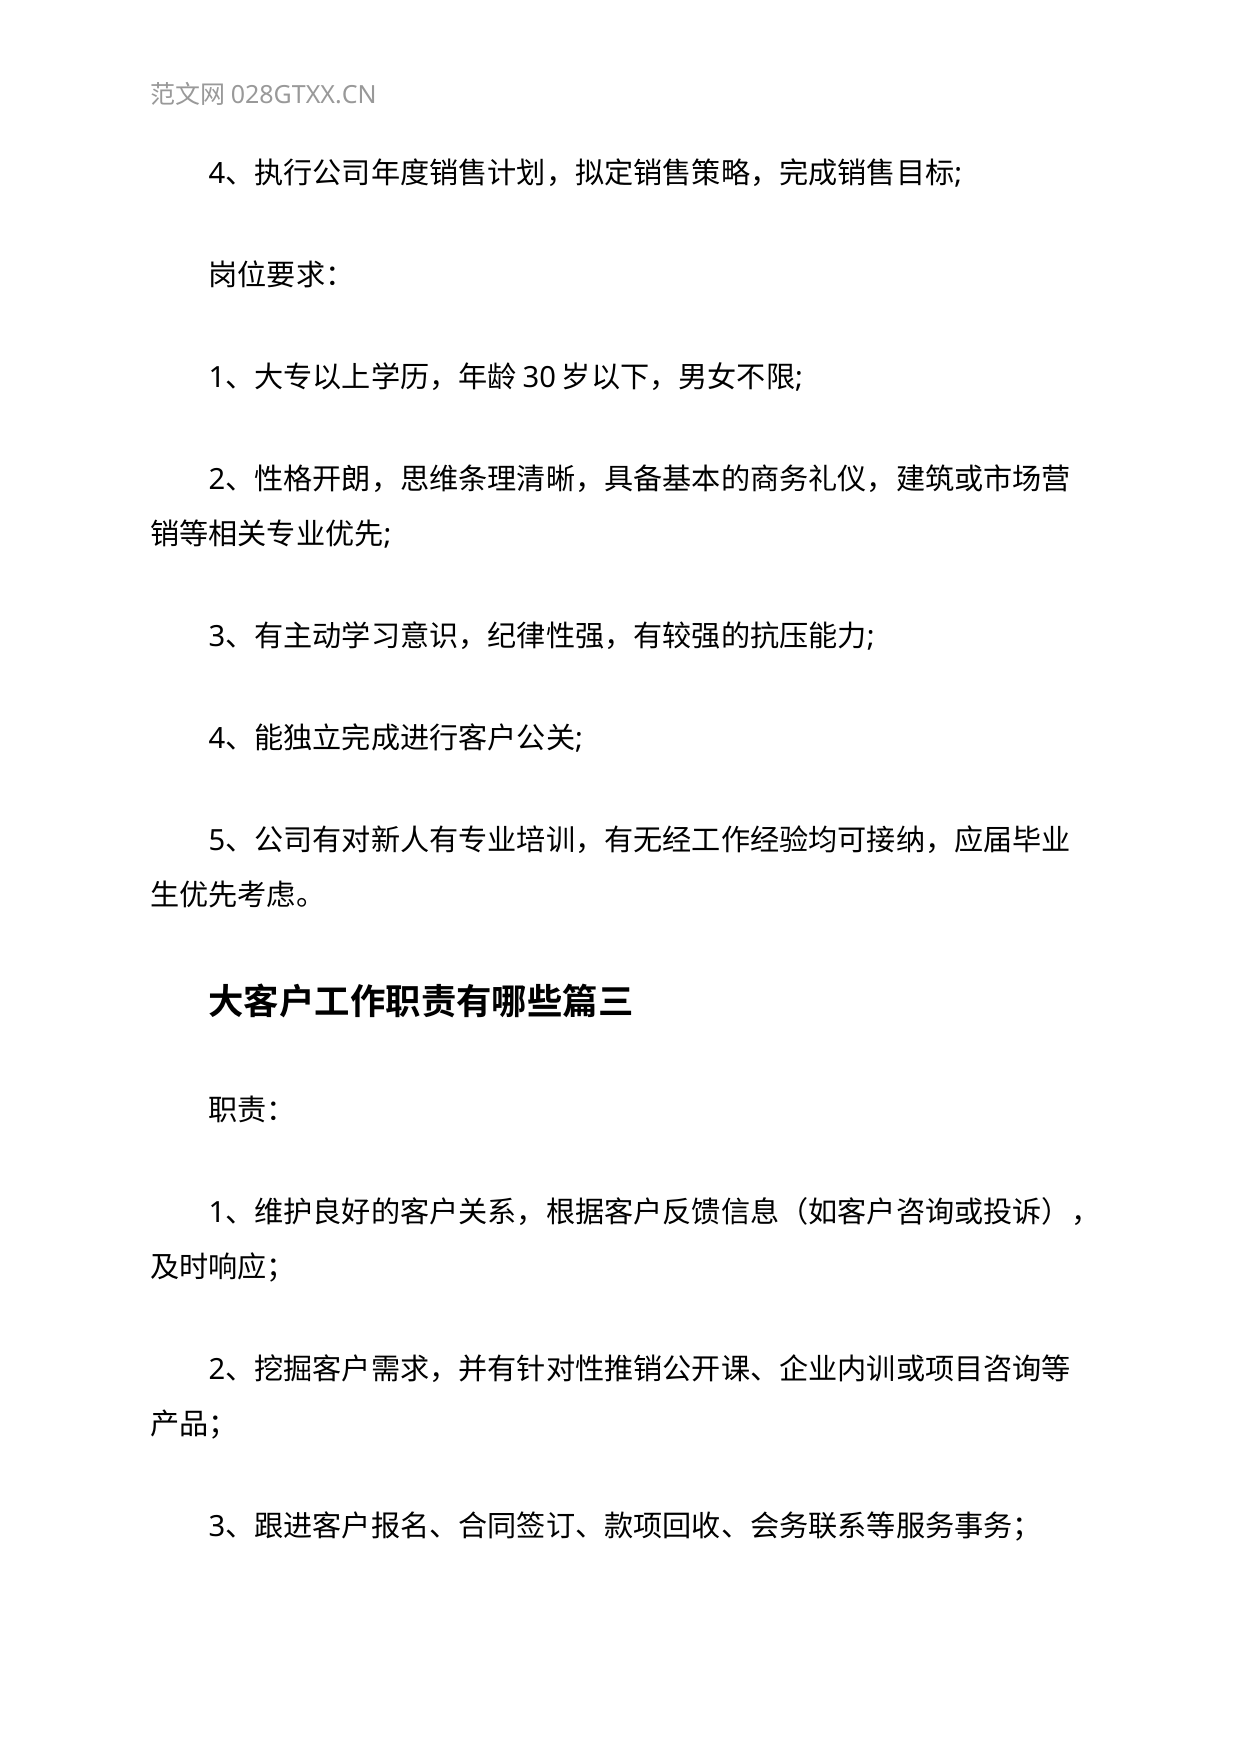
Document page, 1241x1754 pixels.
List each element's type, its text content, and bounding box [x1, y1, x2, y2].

text 职责： [150, 1087, 1090, 1129]
text 4、执行公司年度销售计划，拟定销售策略，完成销售目标; [150, 150, 1090, 192]
text 3、跟进客户报名、合同签订、款项回收、会务联系等服务事务； [150, 1502, 1090, 1544]
text 2、挖掘客户需求，并有针对性推销公开课、企业内训或项目咨询等产品； [150, 1345, 1090, 1443]
text 大客户工作职责有哪些篇三 [150, 973, 1090, 1025]
text 岗位要求： [150, 252, 1090, 294]
text 2、性格开朗，思维条理清晰，具备基本的商务礼仪，建筑或市场营销等相关专业优先; [150, 456, 1090, 553]
text 3、有主动学习意识，纪律性强，有较强的抗压能力; [150, 613, 1090, 655]
text 1、大专以上学历，年龄30岁以下，男女不限; [150, 354, 1090, 396]
text 5、公司有对新人有专业培训，有无经工作经验均可接纳，应届毕业生优先考虑。 [150, 817, 1090, 914]
text 1、维护良好的客户关系，根据客户反馈信息（如客户咨询或投诉），及时响应； [150, 1189, 1090, 1286]
text 4、能独立完成进行客户公关; [150, 715, 1090, 757]
